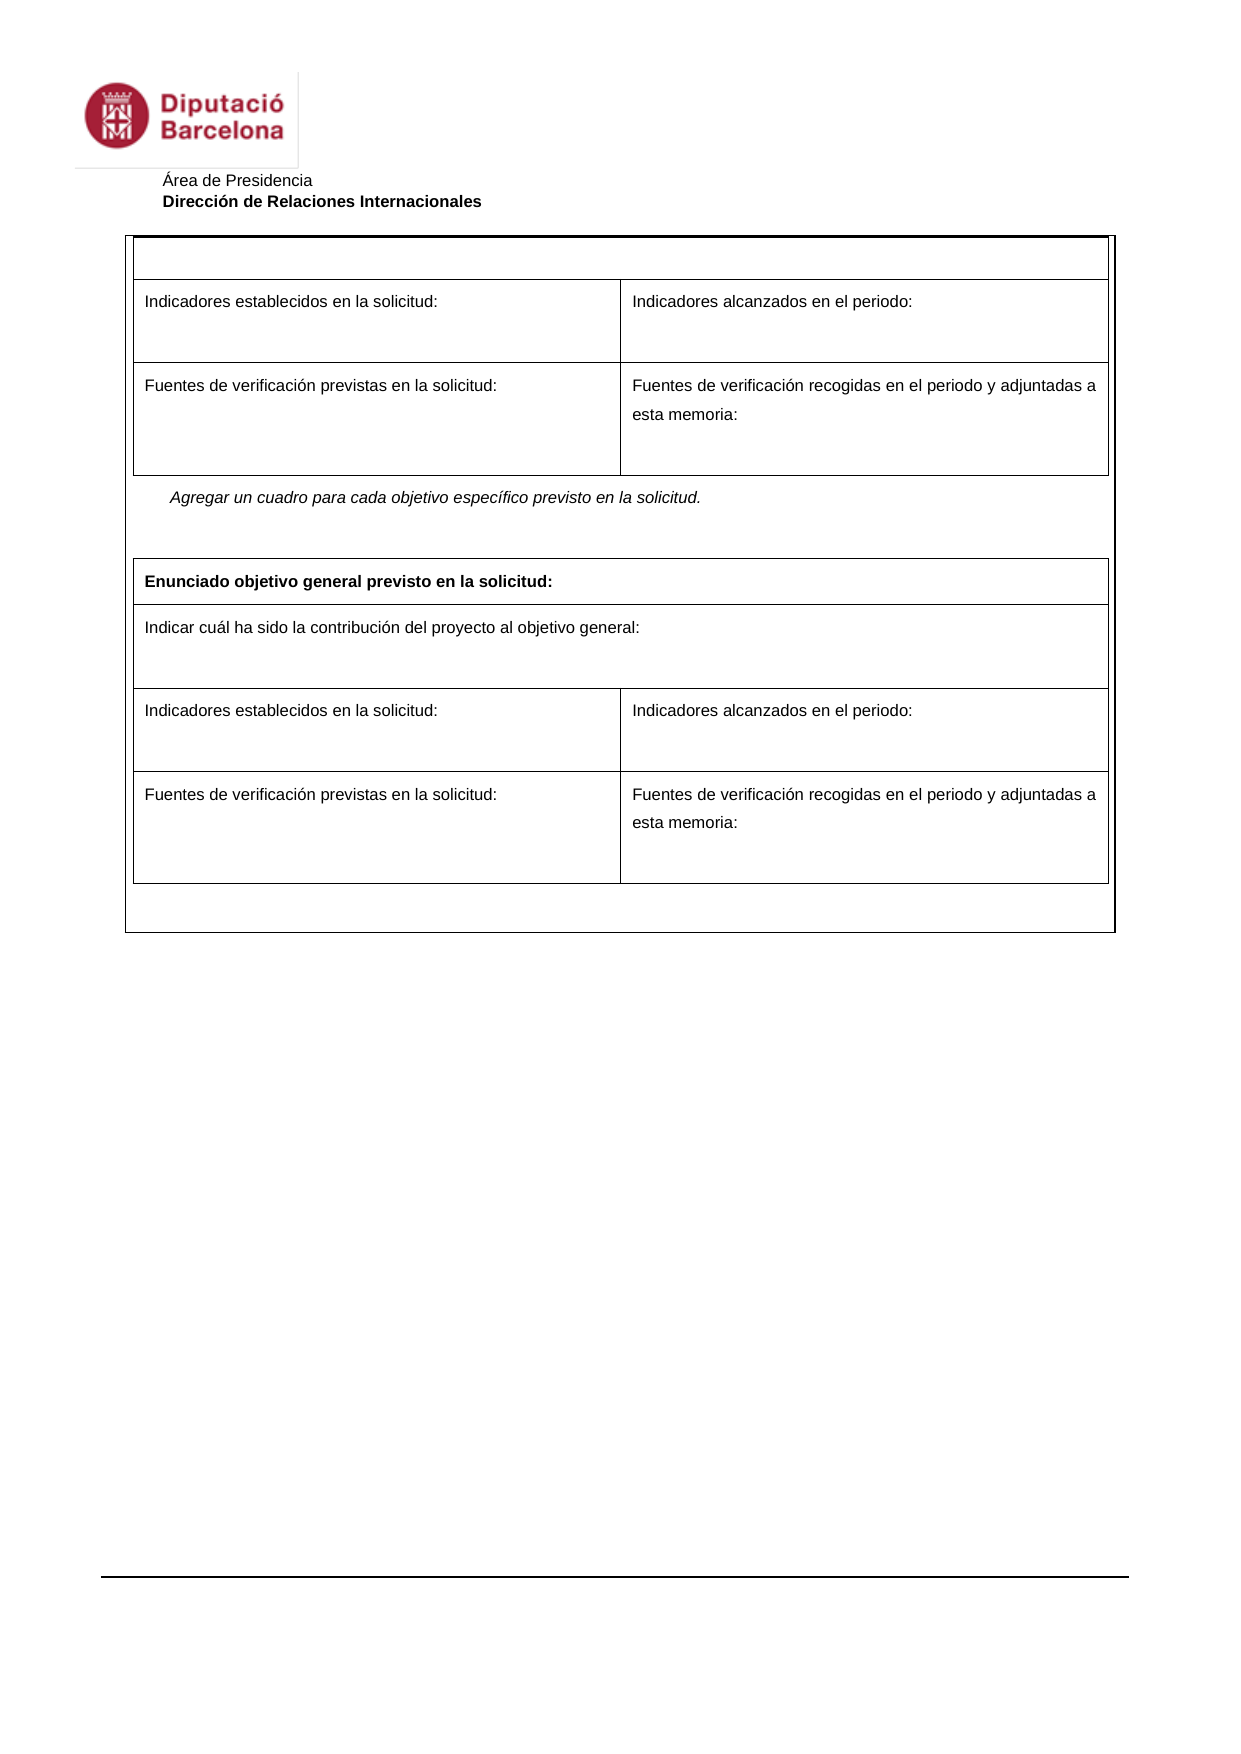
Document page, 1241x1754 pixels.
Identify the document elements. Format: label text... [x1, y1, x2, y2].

table_cell Agregar un cuadro para cada objetivo específico previsto en la solicitud. [126, 236, 1114, 932]
picture [74, 72, 300, 170]
